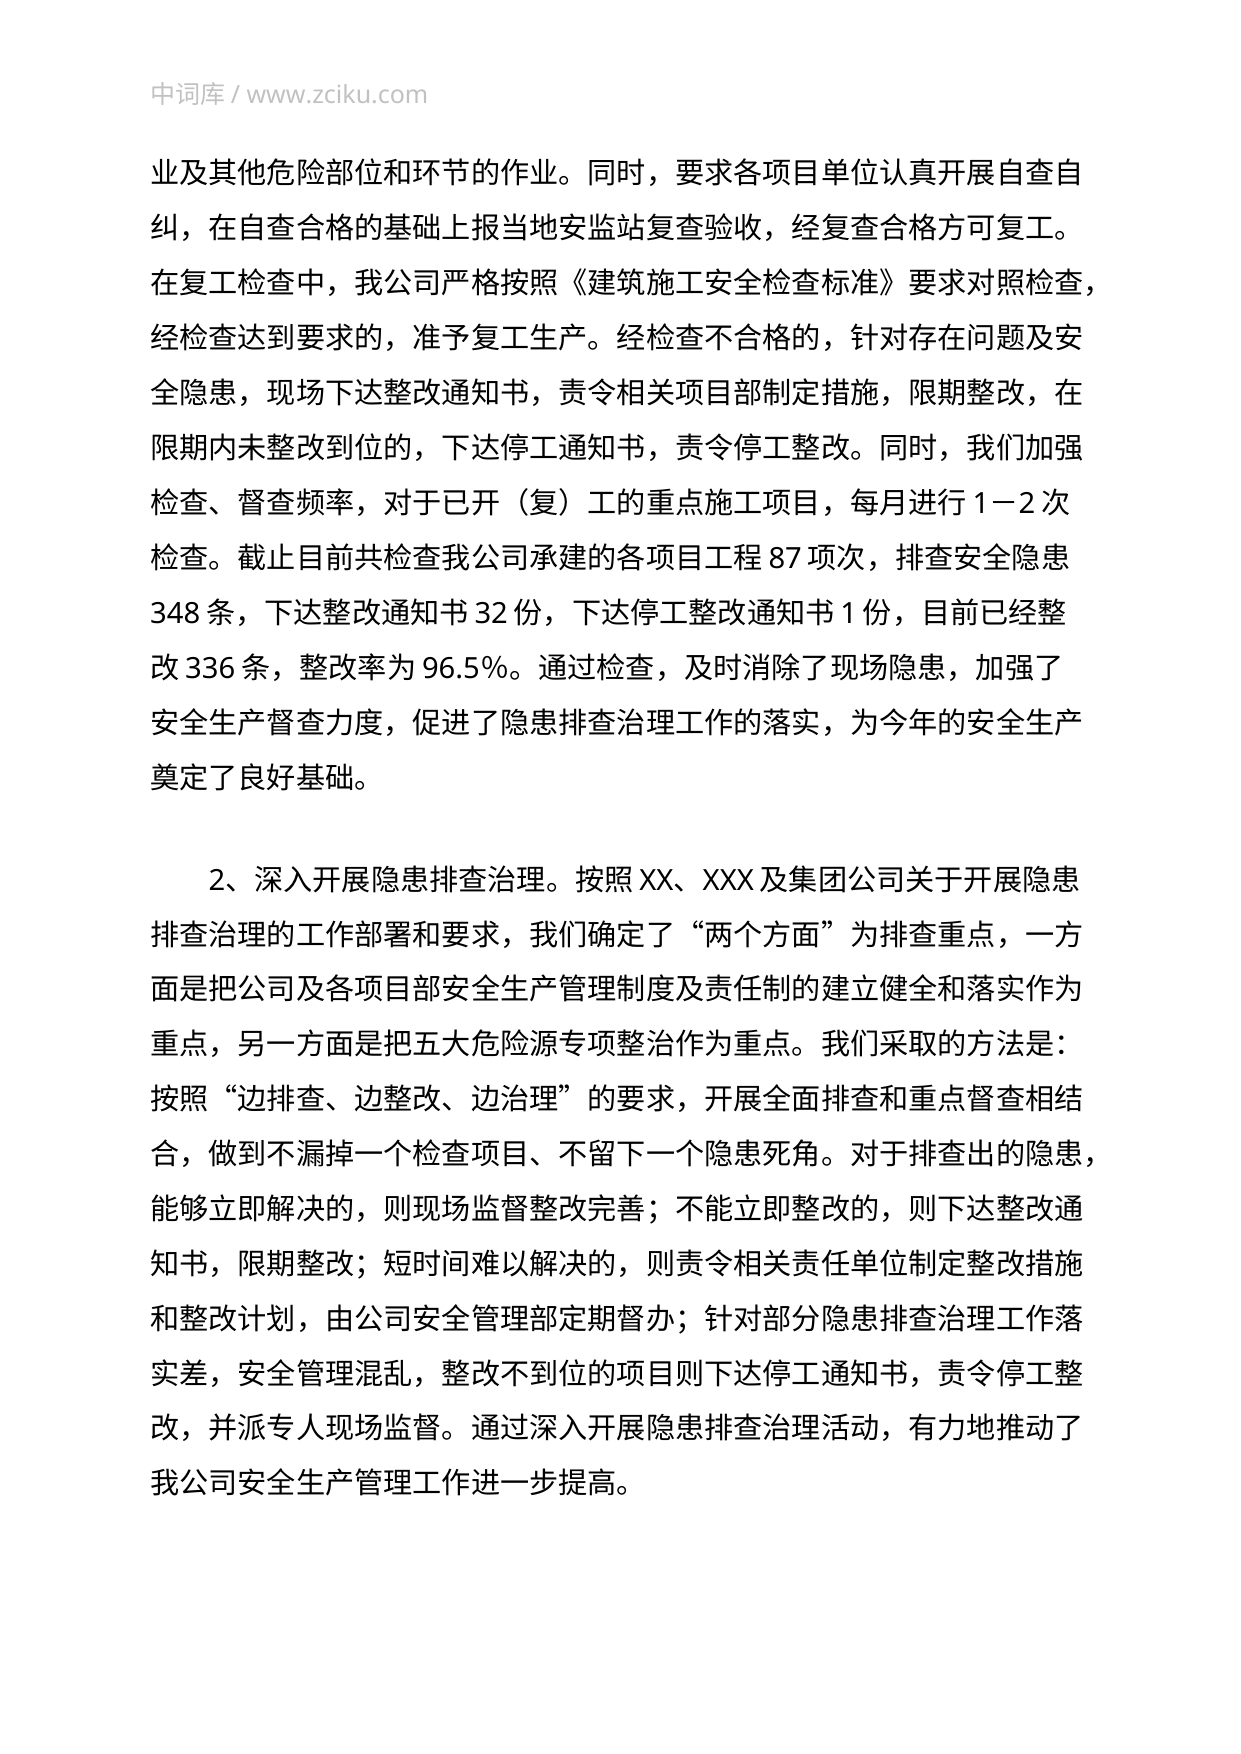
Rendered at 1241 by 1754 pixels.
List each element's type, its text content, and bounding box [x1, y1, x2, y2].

text 2、深入开展隐患排查治理。按照XX、XXX及集团公司关于开展隐患排查治理的工作部署和要求，我们确定了“两个方面”为排查重点，一方面是把公司及各项目部安全生产管理制度及责任制的建立健全和落实作为重点，另一方面是把五大危险源专项整治作为重点。我们采取的方法是：按照“边排查、边整改、边治理”的要求，开展全面排查和重点督查相结合，做到不漏掉一个检查项目、不留下一个隐患死角。对于排查出的隐患，能够立即解决的，则现场监督整改完善；不能立即整改的，则下达整改通知书，限期整改；短时间难以解决的，则责令相关责任单位制定整改措施和整改计划，由公司安全管理部定期督办；针对部分隐患排查治理工作落实差，安全管理混乱，整改不到位的项目则下达停工通知书，责令停工整改，并派专人现场监督。通过深入开展隐患排查治理活动，有力地推动了我公司安全生产管理工作进一步提高。 [150, 856, 1090, 1502]
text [150, 150, 1090, 797]
